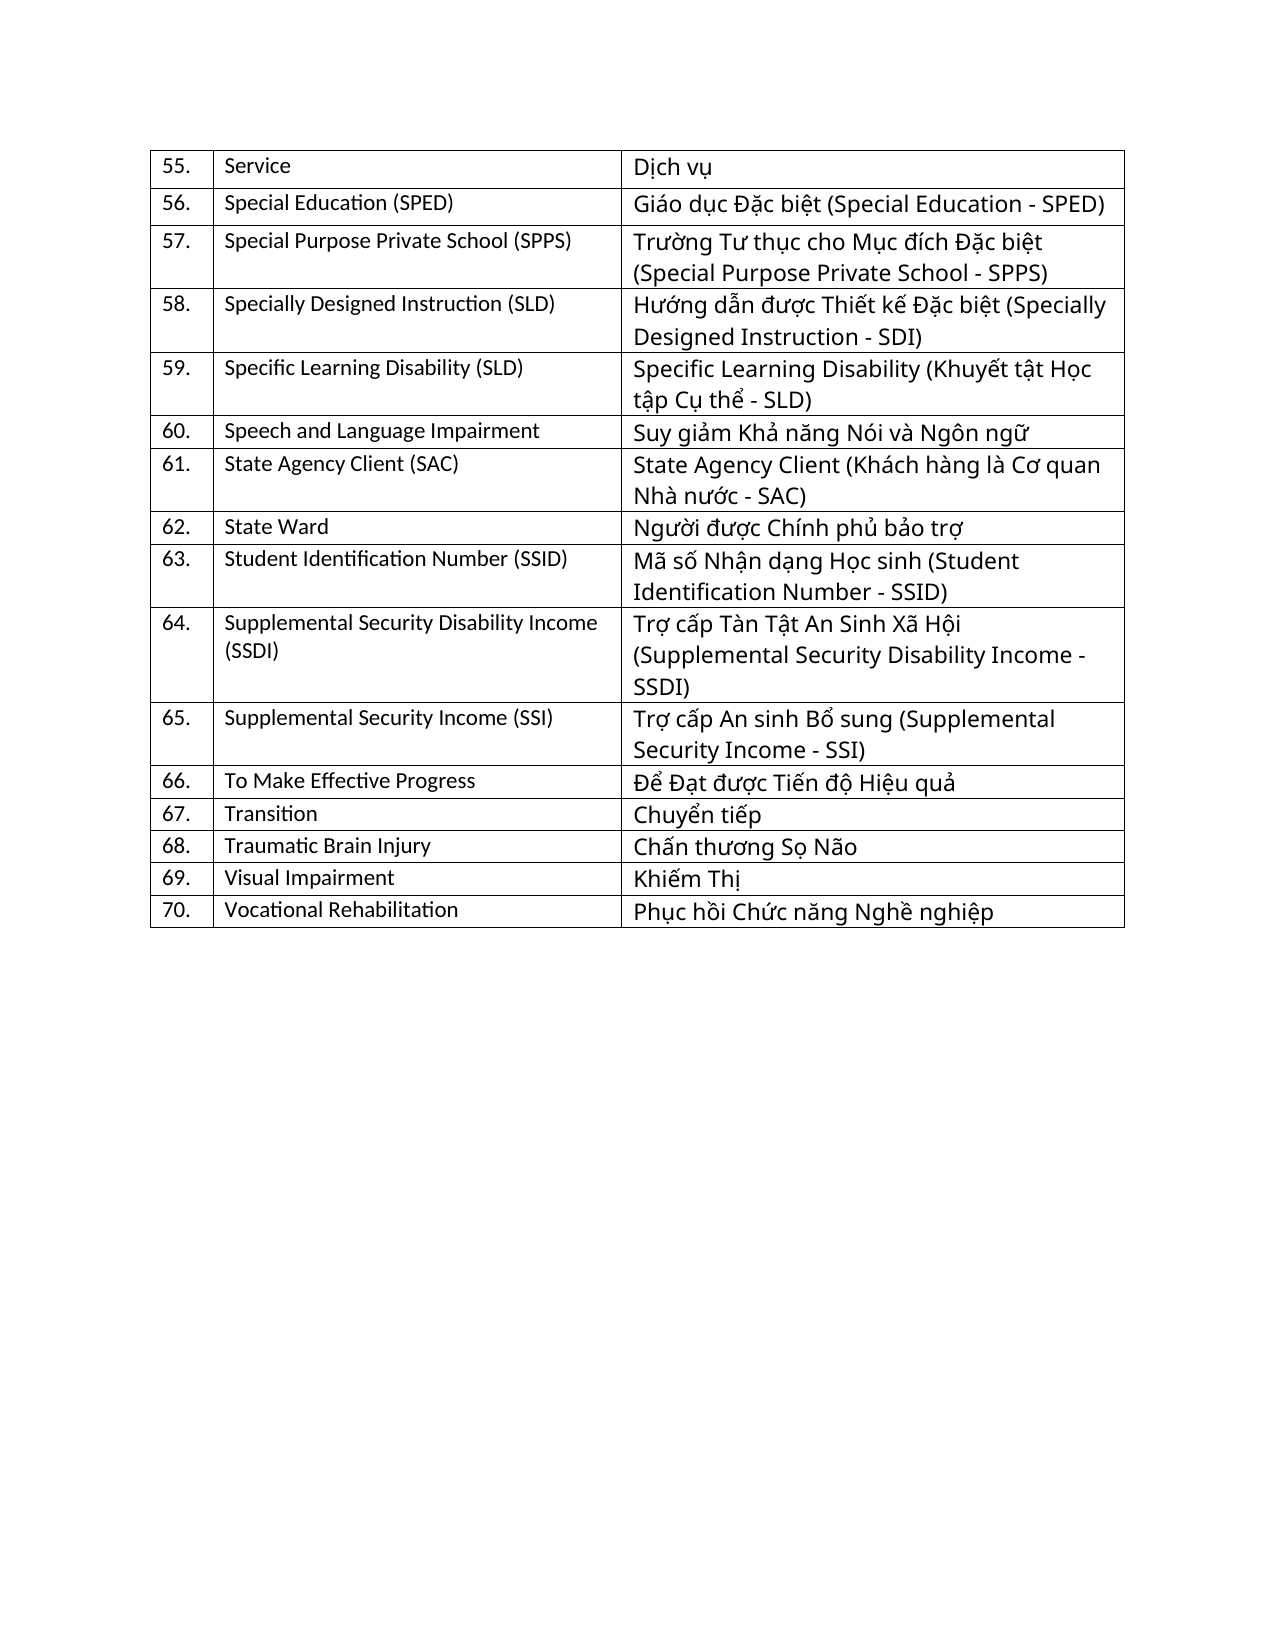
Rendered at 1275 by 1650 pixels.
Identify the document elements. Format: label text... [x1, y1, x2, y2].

table_cell Trợ cấp An sinh Bổ sung (Supplemental Security Income - SSI) [622, 703, 1124, 765]
table_cell Supplemental Security Income (SSI) [214, 703, 621, 765]
table_cell 68. [151, 831, 213, 862]
table_cell 64. [151, 608, 213, 702]
table_cell Transition [214, 799, 621, 830]
table_cell Trợ cấp Tàn Tật An Sinh Xã Hội (Supplemental Security Disability Income - SSDI) [622, 608, 1124, 702]
table_cell State Agency Client (Khách hàng là Cơ quan Nhà nước - SAC) [622, 449, 1124, 511]
table_cell Hướng dẫn được Thiết kế Đặc biệt (Specially Designed Instruction - SDI) [622, 289, 1124, 352]
table_cell 65. [151, 703, 213, 765]
table_cell 63. [151, 545, 213, 607]
table_cell Khiếm Thị [622, 863, 1124, 894]
table_cell Speech and Language Impairment [214, 416, 621, 448]
table_cell Suy giảm Khả năng Nói và Ngôn ngữ [622, 416, 1124, 448]
table_cell Specific Learning Disability (SLD) [214, 353, 621, 415]
table_cell 56. [151, 189, 213, 225]
table_cell 57. [151, 226, 213, 288]
table_cell To Make Effective Progress [214, 766, 621, 798]
table_cell Mã số Nhận dạng Học sinh (Student Identification Number - SSID) [622, 545, 1124, 607]
table_cell Visual Impairment [214, 863, 621, 894]
table_cell 67. [151, 799, 213, 830]
table_cell 69. [151, 863, 213, 894]
table_cell 61. [151, 449, 213, 511]
table_cell Service [214, 151, 621, 187]
table_cell Chấn thương Sọ Não [622, 831, 1124, 862]
table_cell 59. [151, 353, 213, 415]
table_cell 62. [151, 512, 213, 543]
table_cell Special Purpose Private School (SPPS) [214, 226, 621, 288]
table_cell 60. [151, 416, 213, 448]
table_cell Traumatic Brain Injury [214, 831, 621, 862]
table_cell 66. [151, 766, 213, 798]
table_cell State Agency Client (SAC) [214, 449, 621, 511]
table_cell State Ward [214, 512, 621, 543]
table_cell Người được Chính phủ bảo trợ [622, 512, 1124, 543]
table_cell Special Education (SPED) [214, 189, 621, 225]
table_cell Phục hồi Chức năng Nghề nghiệp [622, 896, 1124, 927]
table_cell Specially Designed Instruction (SLD) [214, 289, 621, 352]
table_cell 70. [151, 896, 213, 927]
table_cell Vocational Rehabilitation [214, 896, 621, 927]
table_cell Student Identification Number (SSID) [214, 545, 621, 607]
table_cell Giáo dục Đặc biệt (Special Education - SPED) [622, 189, 1124, 225]
table_cell Để Đạt được Tiến độ Hiệu quả [622, 766, 1124, 798]
table_cell Chuyển tiếp [622, 799, 1124, 830]
table_cell Specific Learning Disability (Khuyết tật Học tập Cụ thể - SLD) [622, 353, 1124, 415]
table_cell Dịch vụ [622, 151, 1124, 187]
table_cell 55. [151, 151, 213, 187]
table_cell Supplemental Security Disability Income (SSDI) [214, 608, 621, 702]
table_cell 58. [151, 289, 213, 352]
table_cell Trường Tư thục cho Mục đích Đặc biệt (Special Purpose Private School - SPPS) [622, 226, 1124, 288]
